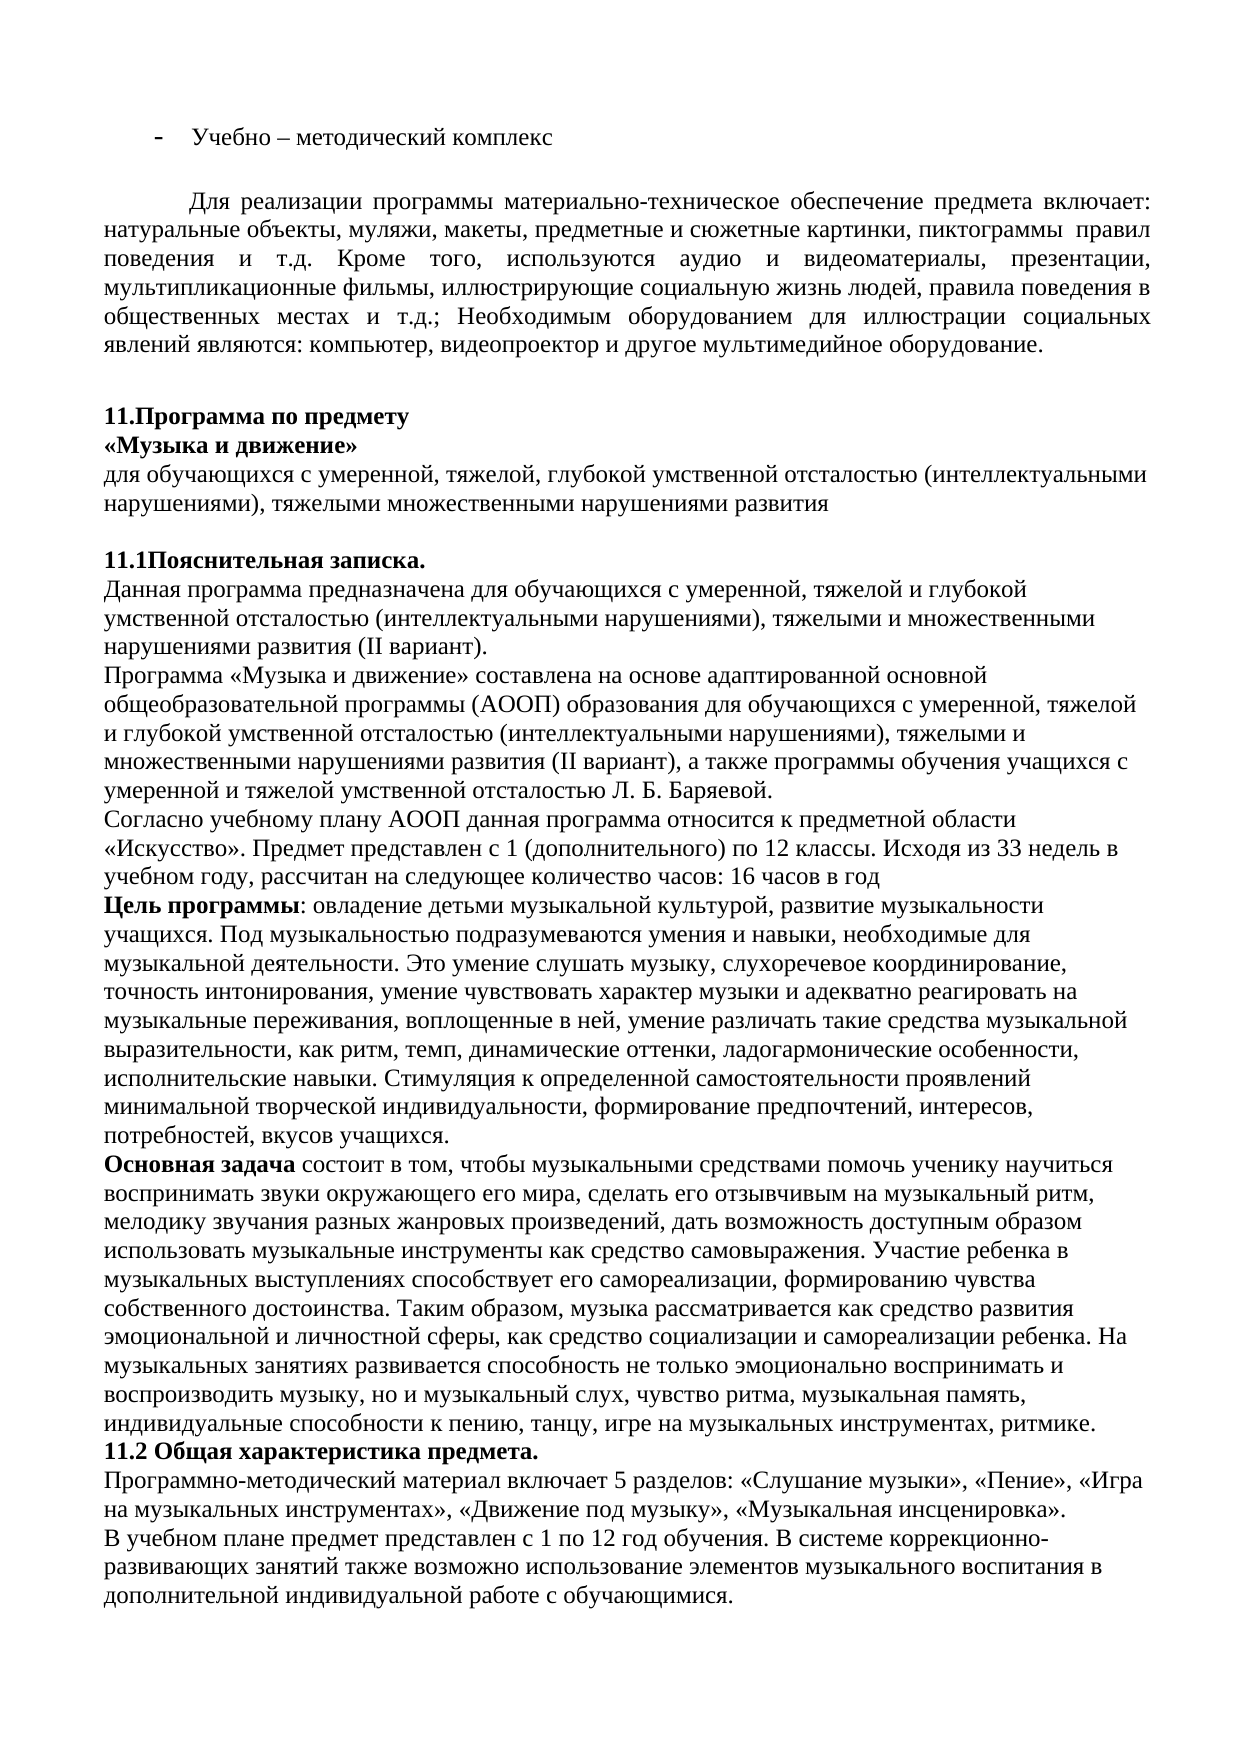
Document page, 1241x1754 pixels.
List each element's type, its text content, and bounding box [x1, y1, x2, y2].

text 11.Программа по предмету «Музыка и движение» для обучающихся с умеренной, тяжелой, глубокой умственной отсталостью (интеллектуальными нарушениями), тяжелыми множественными нарушениями развития 11.1Пояснительная записка. Данная программа предназначена для обучающихся с умеренной, тяжелой и глубокой умственной отсталостью (интеллектуальными нарушениями), тяжелыми и множественными нарушениями развития (II вариант). Программа «Музыка и движение» составлена на основе адаптированной основной общеобразовательной программы (АООП) образования для обучающихся с умеренной, тяжелой и глубокой умственной отсталостью (интеллектуальными нарушениями), тяжелыми и множественными нарушениями развития (II вариант), а также программы обучения учащихся с умеренной и тяжелой умственной отсталостью Л. Б. Баряевой. Согласно учебному плану АООП данная программа относится к предметной области «Искусство». Предмет представлен с 1 (дополнительного) по 12 классы. Исходя из 33 недель в учебном году, рассчитан на следующее количество часов: 16 часов в год [103, 401, 1152, 890]
list Учебно – методический комплекс [153, 118, 1152, 152]
text Для реализации программы материально-техническое обеспечение предмета включает: натуральные объекты, муляжи, макеты, предметные и сюжетные картинки, пиктограммы правил поведения и т.д. Кроме того, используются аудио и видеоматериалы, презентации, мультипликационные фильмы, иллюстрирующие социальную жизнь людей, правила поведения в общественных местах и т.д.; Необходимым оборудованием для иллюстрации социальных явлений являются: компьютер, видеопроектор и другое мультимедийное оборудование. [103, 186, 1152, 358]
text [103, 890, 1152, 1609]
